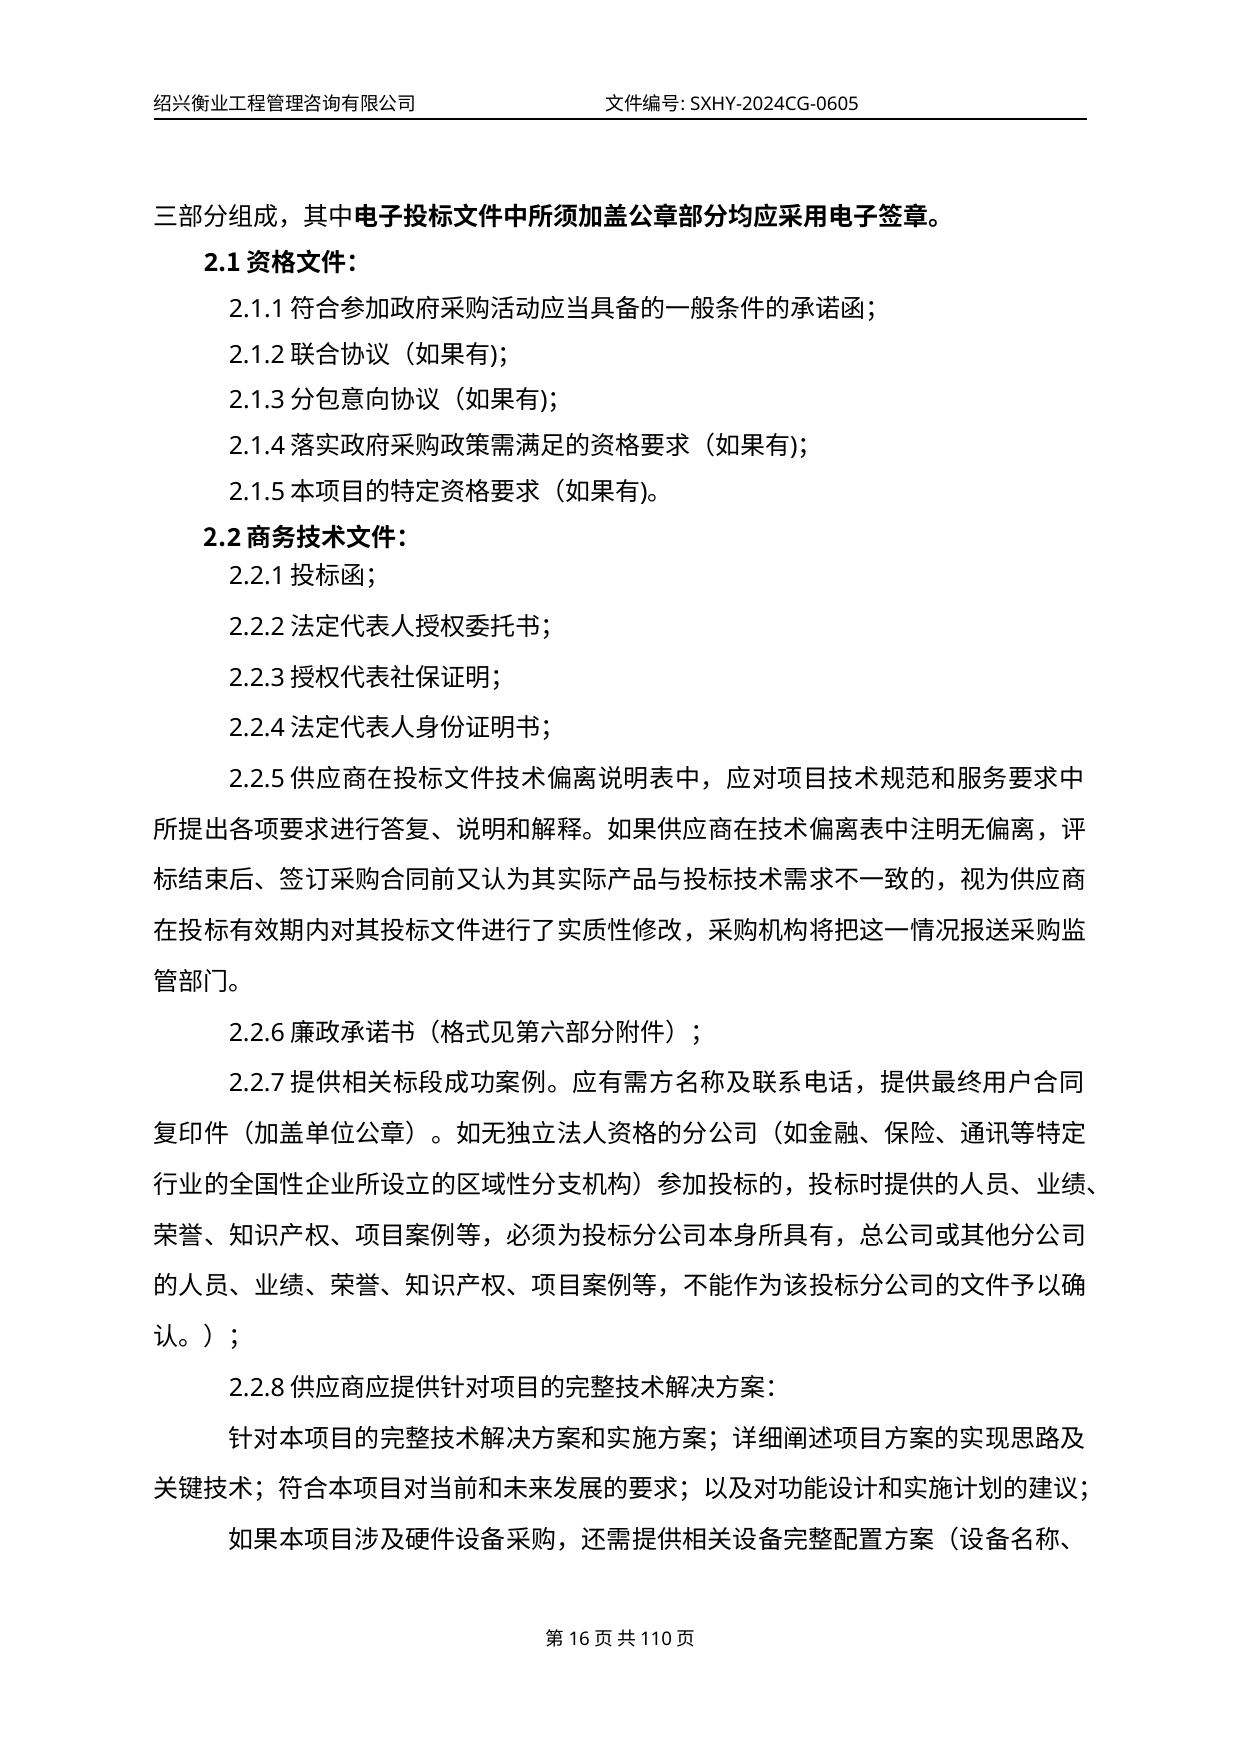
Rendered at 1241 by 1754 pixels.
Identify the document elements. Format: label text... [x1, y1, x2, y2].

text 2.2.5供应商在投标文件技术偏离说明表中，应对项目技术规范和服务要求中所提出各项要求进行答复、说明和解释。如果供应商在技术偏离表中注明无偏离，评标结束后、签订采购合同前又认为其实际产品与投标技术需求不一致的，视为供应商在投标有效期内对其投标文件进行了实质性修改，采购机构将把这一情况报送采购监管部门。 [153, 758, 1087, 998]
text 2.2.4法定代表人身份证明书； [153, 708, 1087, 744]
text 2.2.2法定代表人授权委托书； [153, 606, 1087, 643]
text 2.1.5本项目的特定资格要求（如果有)。 [153, 464, 1087, 510]
text 2.2.7提供相关标段成功案例。应有需方名称及联系电话，提供最终用户合同复印件（加盖单位公章）。如无独立法人资格的分公司（如金融、保险、通讯等特定行业的全国性企业所设立的区域性分支机构）参加投标的，投标时提供的人员、业绩、荣誉、知识产权、项目案例等，必须为投标分公司本身所具有，总公司或其他分公司的人员、业绩、荣誉、知识产权、项目案例等，不能作为该投标分公司的文件予以确认。）； [153, 1063, 1087, 1353]
text 2.2.8供应商应提供针对项目的完整技术解决方案： [153, 1367, 1087, 1403]
text 2.1.3分包意向协议（如果有)； [153, 372, 1087, 418]
text 2.1资格文件： [153, 235, 1087, 281]
text 2.2.3授权代表社保证明； [153, 657, 1087, 693]
text 针对本项目的完整技术解决方案和实施方案；详细阐述项目方案的实现思路及关键技术；符合本项目对当前和未来发展的要求；以及对功能设计和实施计划的建议； [153, 1418, 1087, 1505]
text 2.1.4落实政府采购政策需满足的资格要求（如果有)； [153, 418, 1087, 464]
text 2.2.6廉政承诺书（格式见第六部分附件）； [153, 1012, 1087, 1048]
text 2.2.1投标函； [153, 556, 1087, 592]
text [153, 189, 1087, 235]
text 2.2商务技术文件： [153, 510, 1087, 556]
text 2.1.1符合参加政府采购活动应当具备的一般条件的承诺函； [153, 281, 1087, 326]
text 2.1.2联合协议（如果有)； [153, 326, 1087, 372]
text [153, 1519, 1087, 1556]
